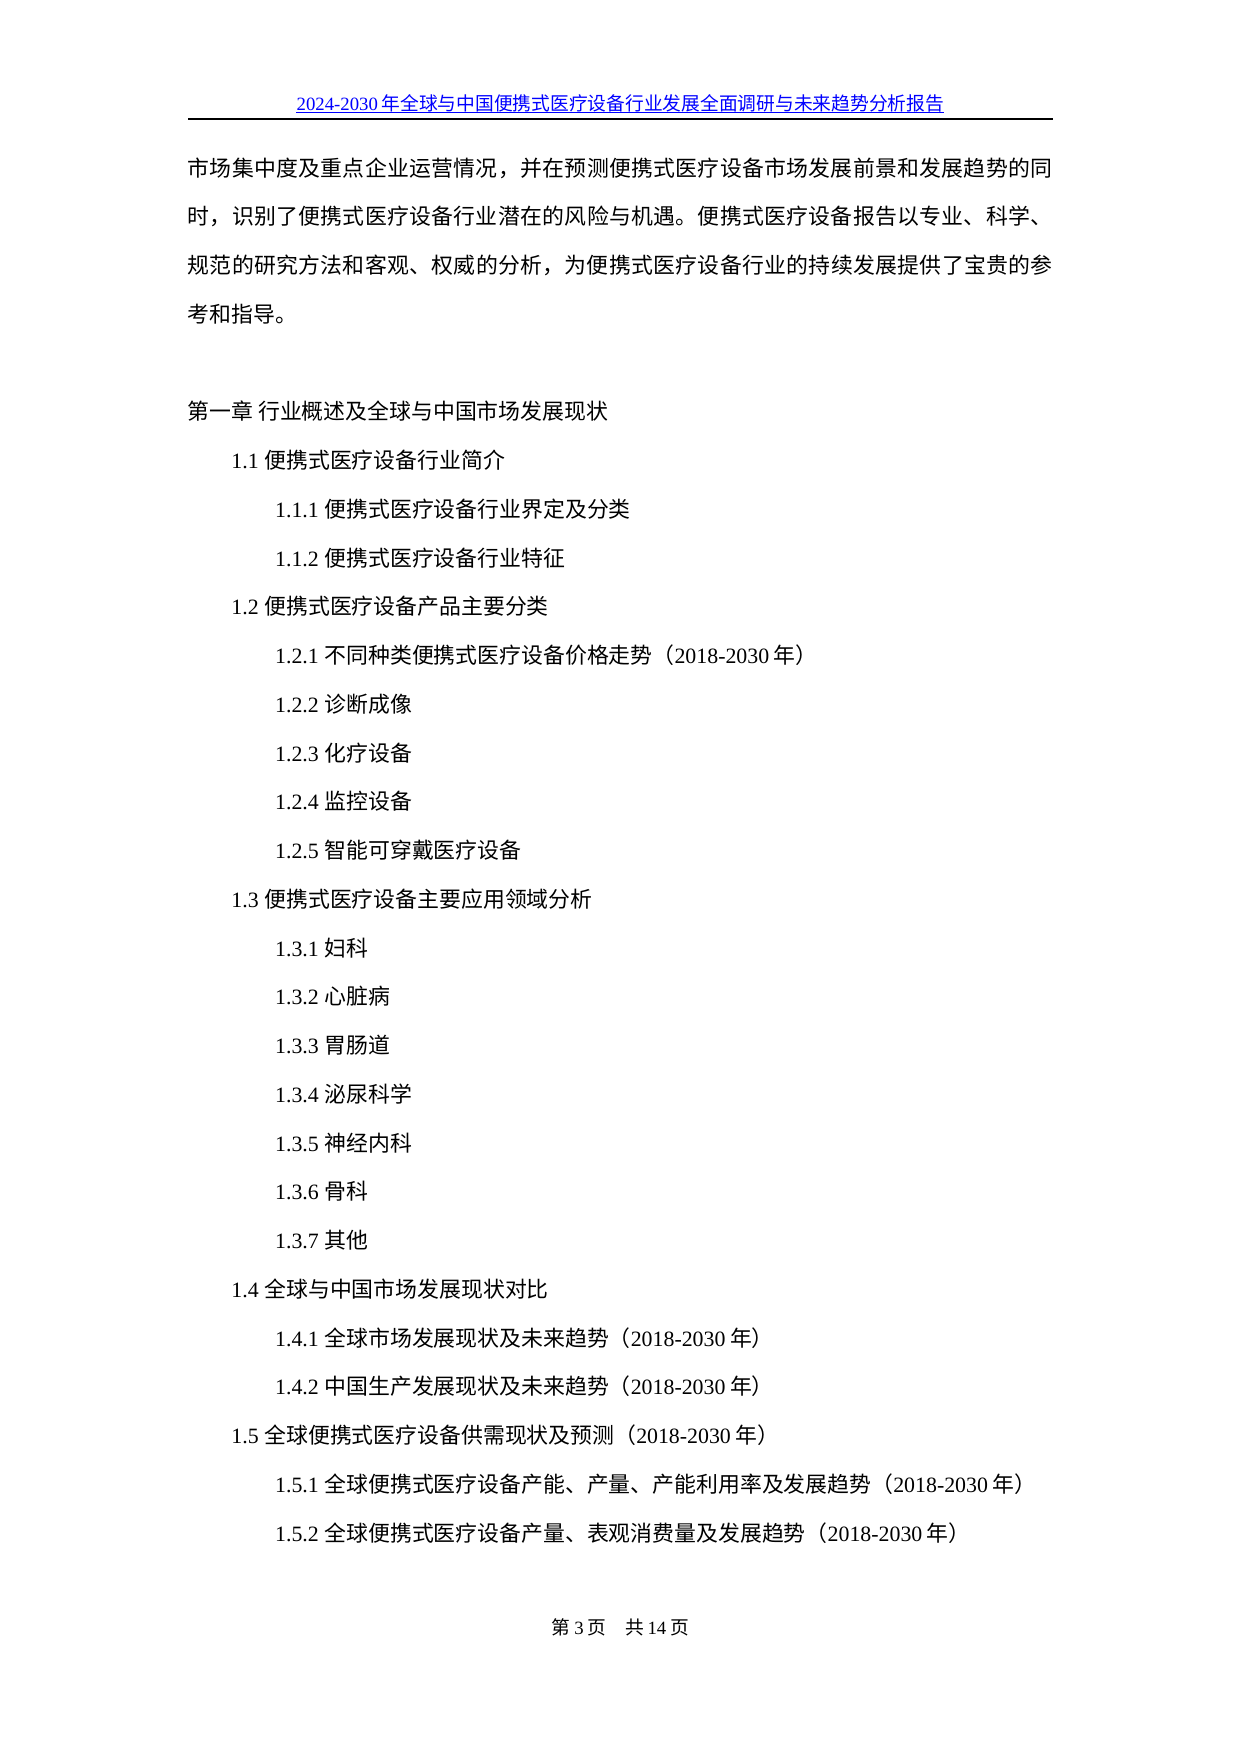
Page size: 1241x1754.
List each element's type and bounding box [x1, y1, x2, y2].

text [187, 150, 1053, 1548]
